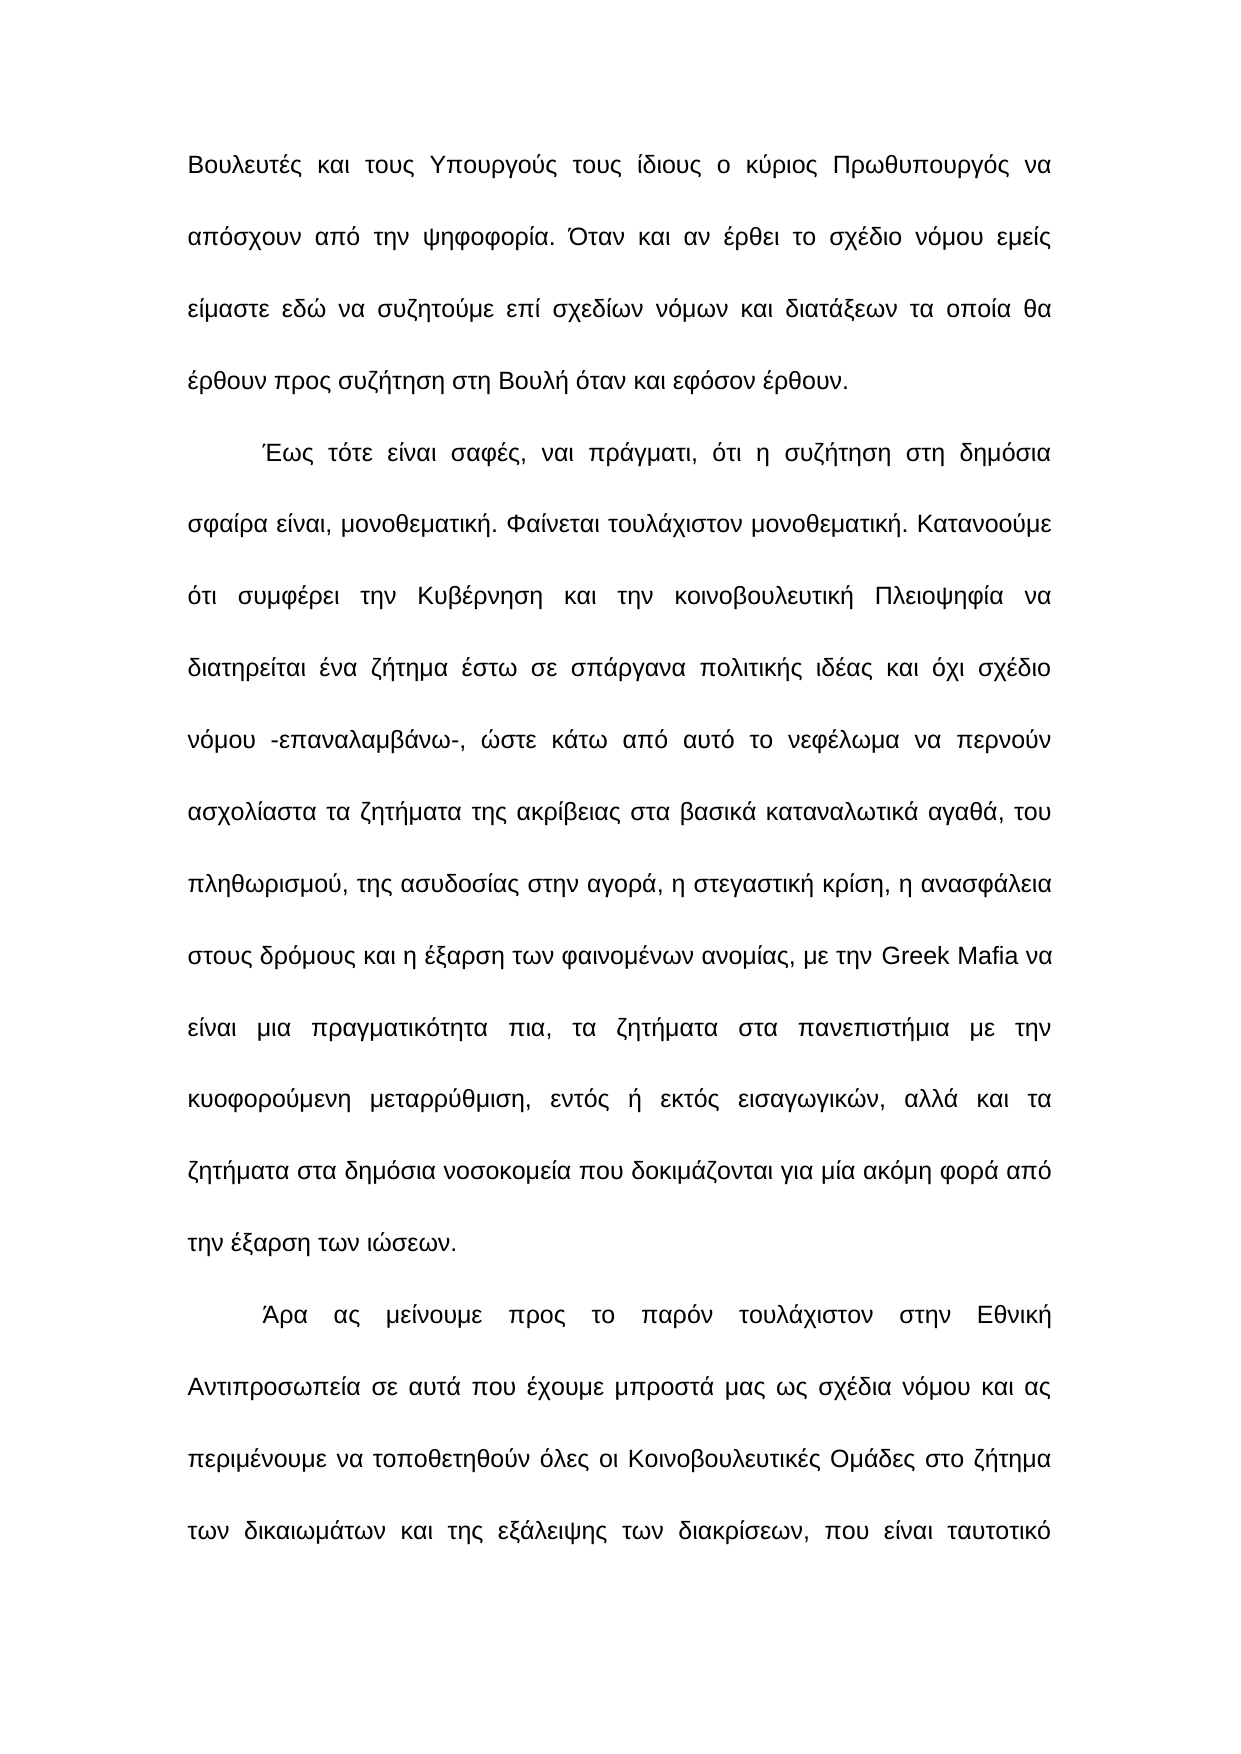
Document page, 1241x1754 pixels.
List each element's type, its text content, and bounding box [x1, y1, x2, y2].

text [187, 150, 1053, 394]
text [187, 1300, 1053, 1544]
text Έως τότε είναι σαφές, ναι πράγματι, ότι η συζήτηση στη δημόσια σφαίρα είναι, μονοθεματική. Φαίνεται τουλάχιστον μονοθεματική. Κατανοούμε ότι συμφέρει την Κυβέρνηση και την κοινοβουλευτική Πλειοψηφία να διατηρείται ένα ζήτημα έστω σε σπάργανα πολιτικής ιδέας και όχι σχέδιο νόμου -επαναλαμβάνω-, ώστε κάτω από αυτό το νεφέλωμα να περνούν ασχολίαστα τα ζητήματα της ακρίβειας στα βασικά καταναλωτικά αγαθά, του πληθωρισμού, της ασυδοσίας στην αγορά, η στεγαστική κρίση, η ανασφάλεια στους δρόμους και η έξαρση των φαινομένων ανομίας, με την Greek Mafia να είναι μια πραγματικότητα πια, τα ζητήματα στα πανεπιστήμια με την κυοφορούμενη μεταρρύθμιση, εντός ή εκτός εισαγωγικών, αλλά και τα ζητήματα στα δημόσια νοσοκομεία που δοκιμάζονται για μία ακόμη φορά από την έξαρση των ιώσεων. [187, 437, 1053, 1257]
